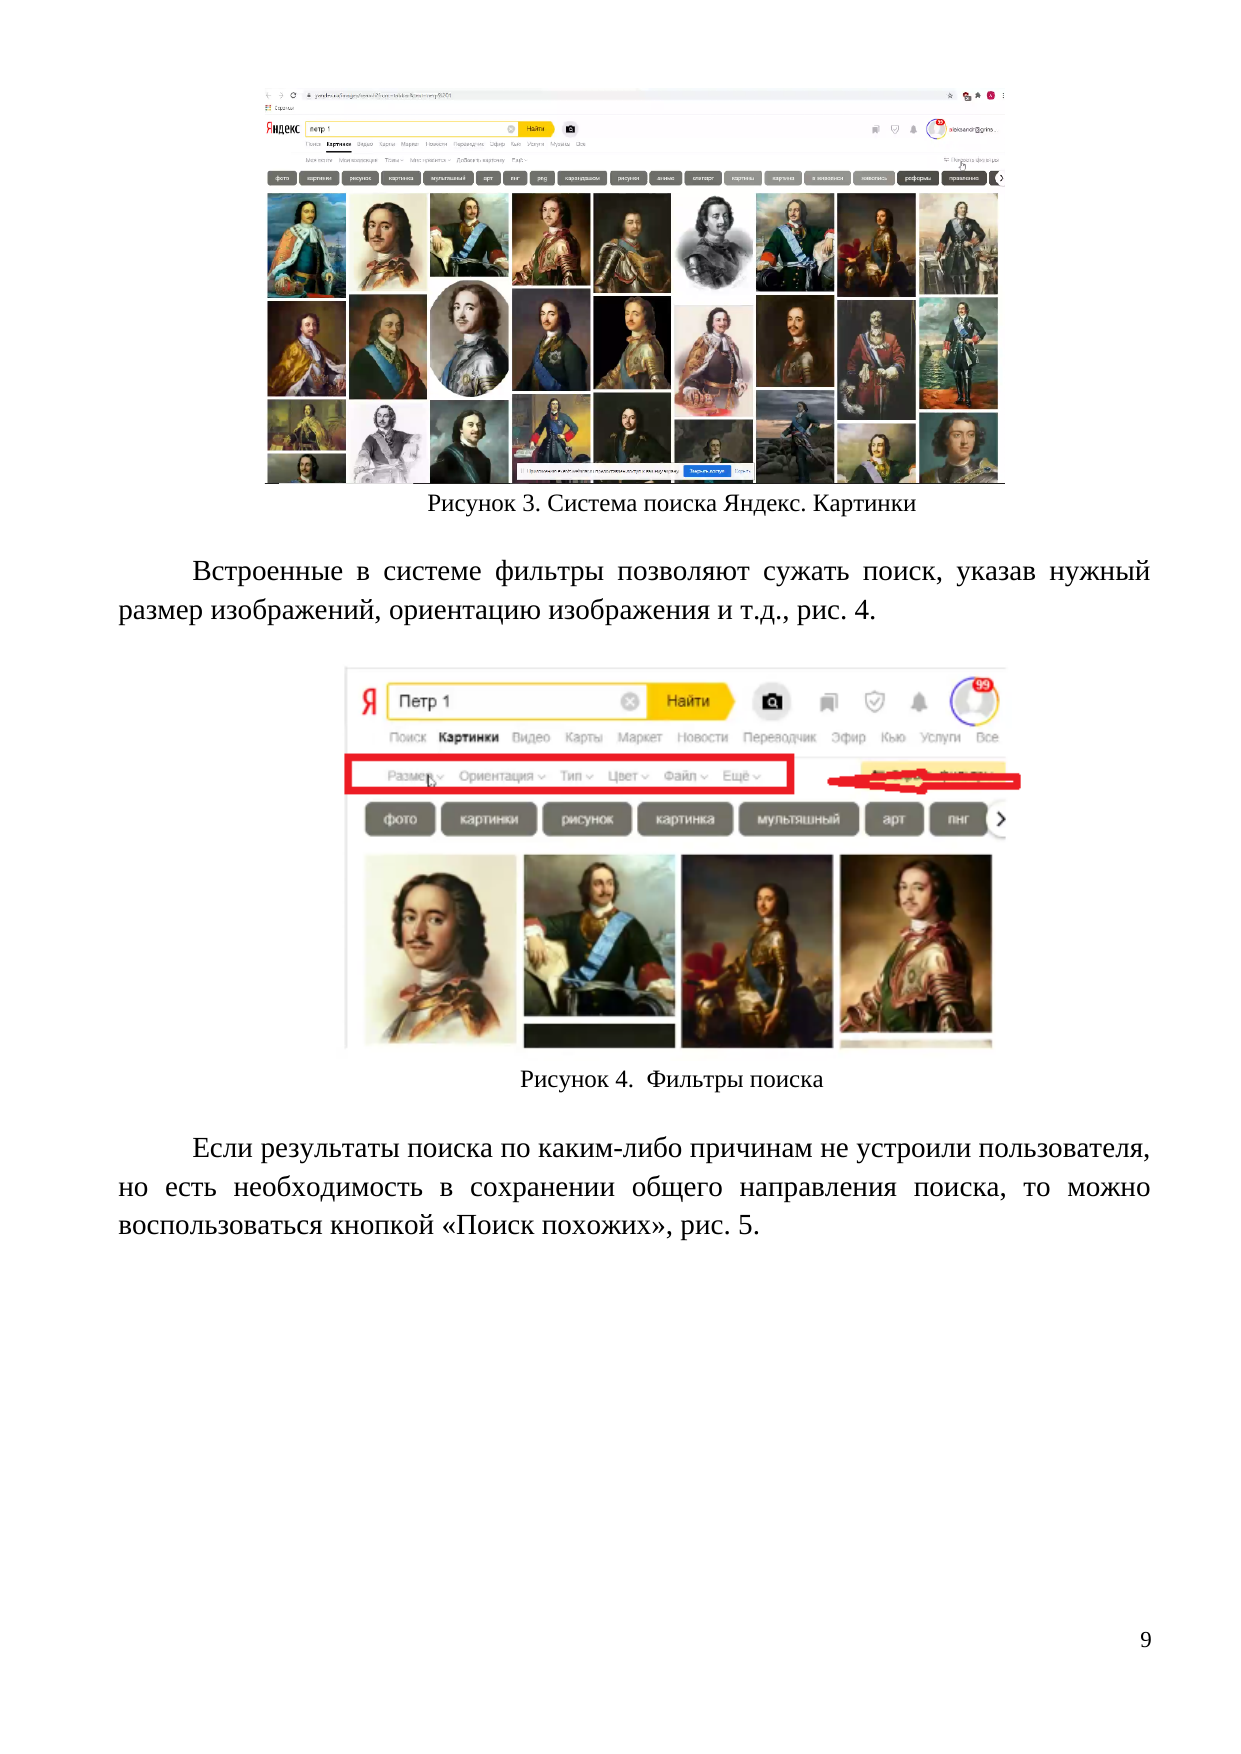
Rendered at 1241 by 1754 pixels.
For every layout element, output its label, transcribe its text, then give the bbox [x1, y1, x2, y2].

text Рисунок 3. Система поиска Яндекс. Картинки [118, 488, 1152, 517]
text Если результаты поиска по каким-либо причинам не устроили пользователя, но есть необходимость в сохранении общего направления поиска, то можно воспользоваться кнопкой «Поиск похожих», рис. 5. [118, 1130, 1152, 1241]
picture [322, 630, 1021, 1061]
picture [264, 88, 1005, 484]
text Встроенные в системе фильтры позволяют сужать поиск, указав нужный размер изображений, ориентацию изображения и т.д., рис. 4. [118, 553, 1152, 625]
text Рисунок 4. Фильтры поиска [118, 1064, 1152, 1093]
